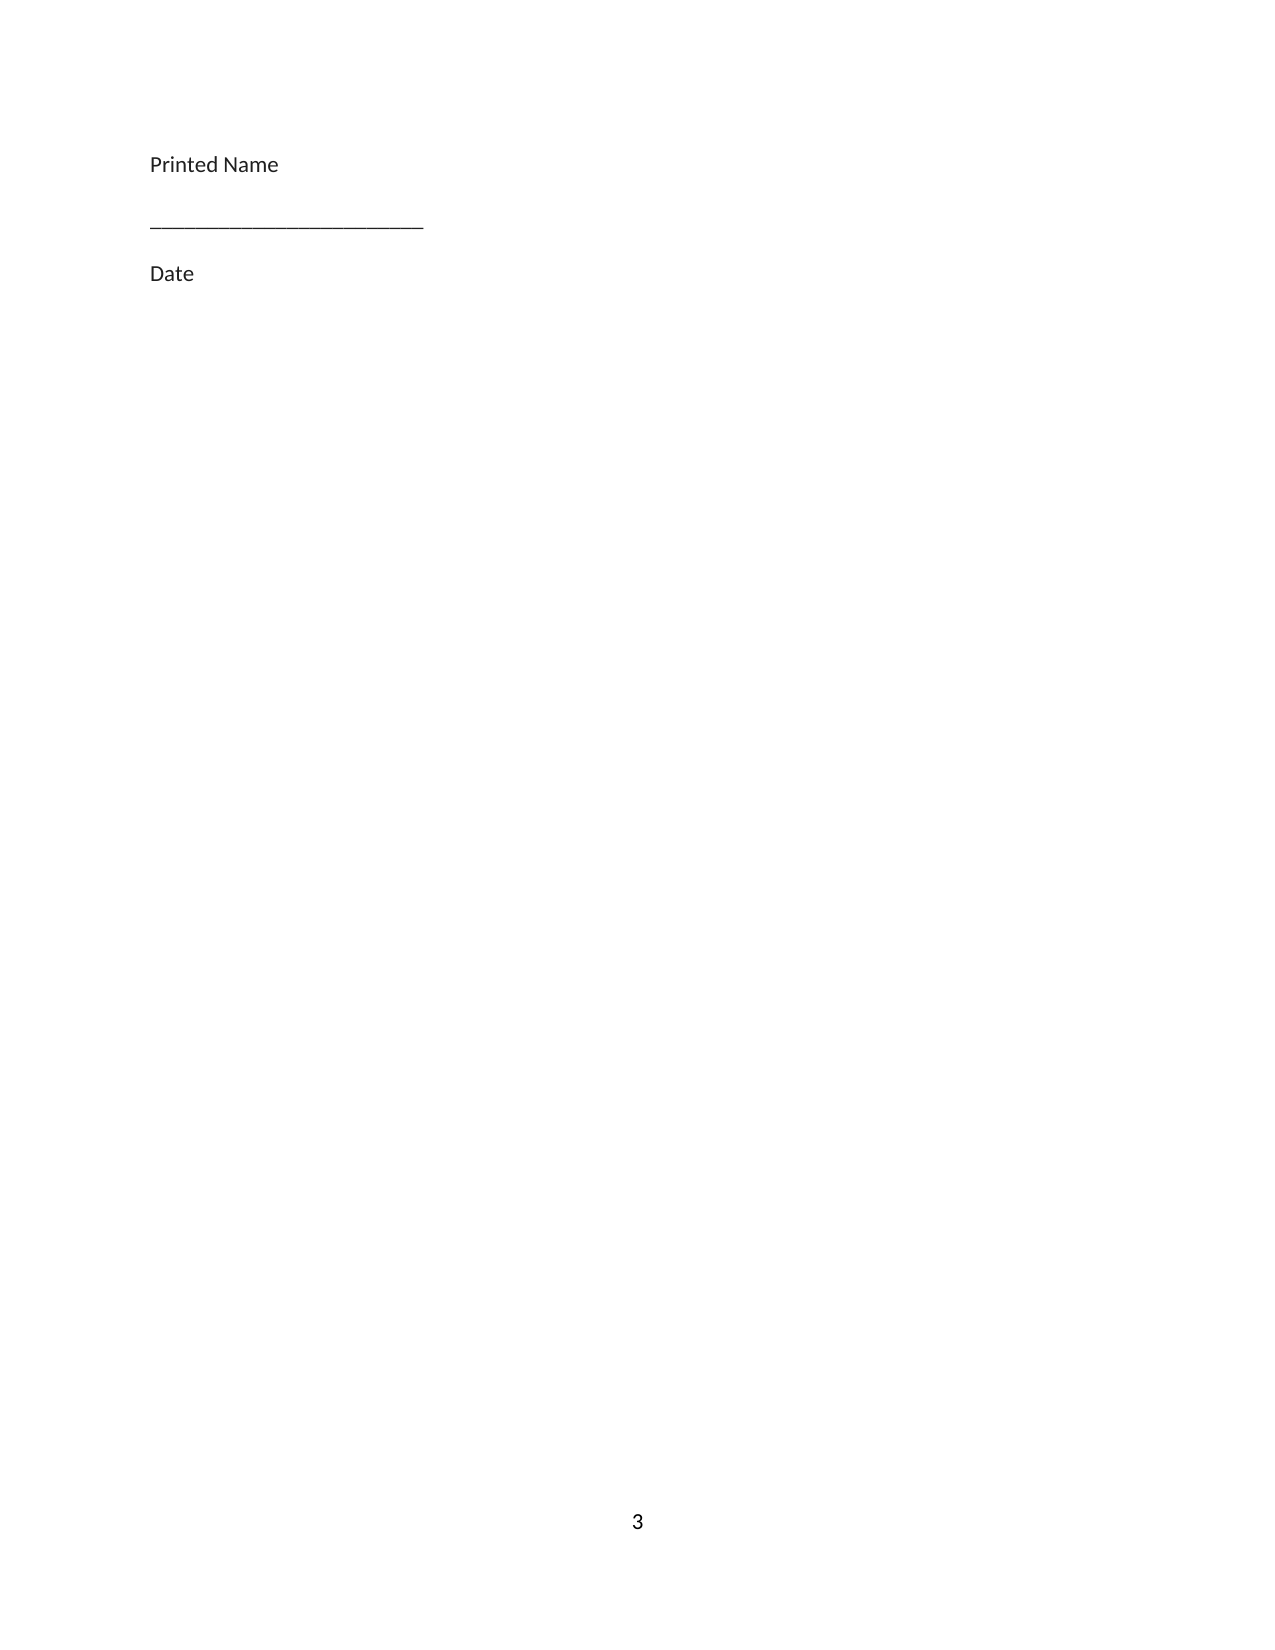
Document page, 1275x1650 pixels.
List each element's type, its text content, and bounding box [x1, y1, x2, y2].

text Printed Name [150, 150, 1125, 178]
text Date [150, 259, 1125, 287]
text ________________________ [150, 204, 1125, 232]
